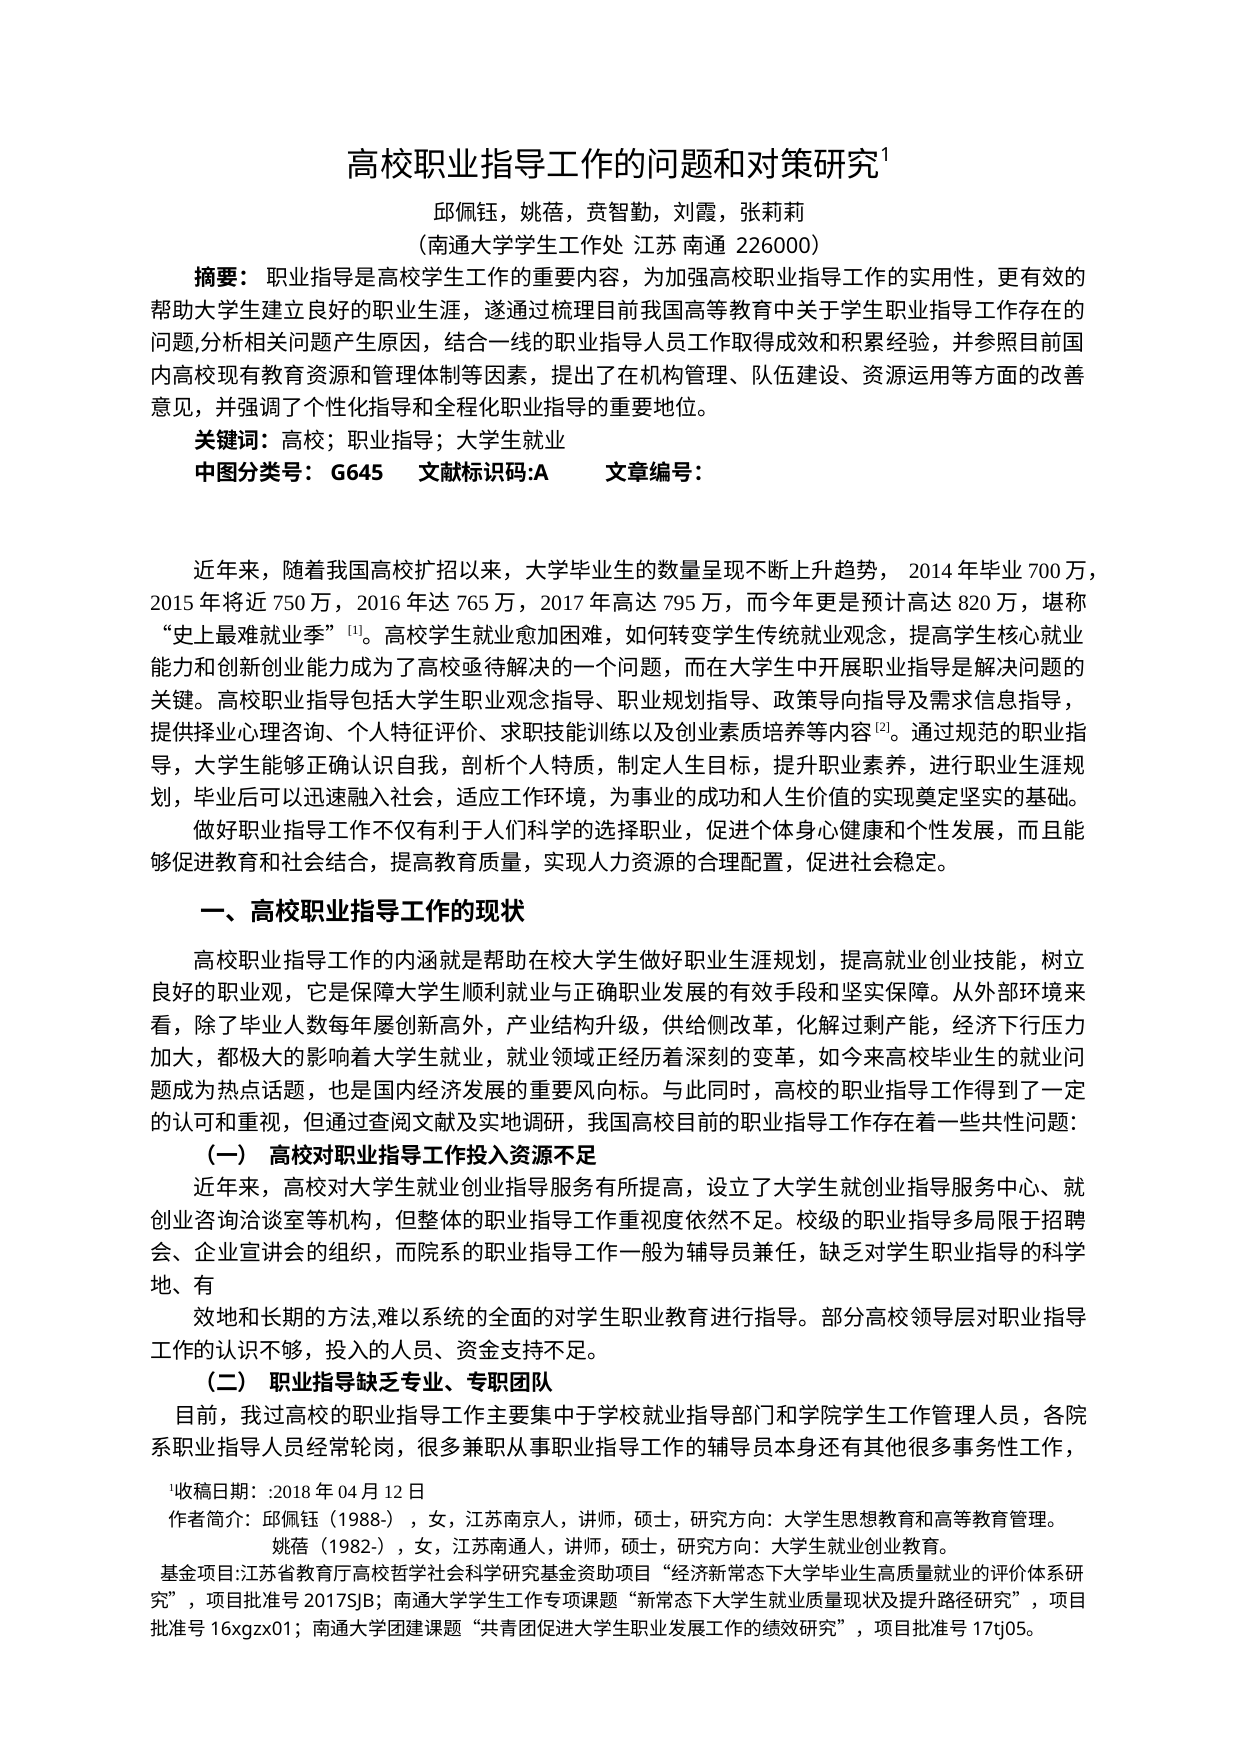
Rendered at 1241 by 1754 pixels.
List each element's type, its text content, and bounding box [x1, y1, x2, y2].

text 做好职业指导工作不仅有利于人们科学的选择职业，促进个体身心健康和个性发展，而且能够促进教育和社会结合，提高教育质量，实现人力资源的合理配置，促进社会稳定。 [150, 812, 1087, 877]
list 高校对职业指导工作投入资源不足 [194, 1137, 1087, 1170]
text 摘要： 职业指导是高校学生工作的重要内容，为加强高校职业指导工作的实用性，更有效的帮助大学生建立良好的职业生涯，遂通过梳理目前我国高等教育中关于学生职业指导工作存在的问题,分析相关问题产生原因，结合一线的职业指导人员工作取得成效和积累经验，并参照目前国内高校现有教育资源和管理体制等因素，提出了在机构管理、队伍建设、资源运用等方面的改善意见，并强调了个性化指导和全程化职业指导的重要地位。 [150, 260, 1087, 422]
text 邱佩钰，姚蓓，贲智勤，刘霞，张莉莉 [150, 195, 1087, 227]
text 中图分类号： G645 文献标识码:A 文章编号： [150, 455, 1087, 487]
text （南通大学学生工作处 江苏 南通 226000） [150, 227, 1087, 260]
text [150, 1397, 1087, 1462]
text 近年来，随着我国高校扩招以来，大学毕业生的数量呈现不断上升趋势， 2014年毕业700万，2015年将近750万，2016年达765万，2017年高达795万，而今年更是预计高达820万，堪称“史上最难就业季”[1]。高校学生就业愈加困难，如何转变学生传统就业观念，提高学生核心就业能力和创新创业能力成为了高校亟待解决的一个问题，而在大学生中开展职业指导是解决问题的关键。高校职业指导包括大学生职业观念指导、职业规划指导、政策导向指导及需求信息指导，提供择业心理咨询、个人特征评价、求职技能训练以及创业素质培养等内容[2]。通过规范的职业指导，大学生能够正确认识自我，剖析个人特质，制定人生目标，提升职业素养，进行职业生涯规划，毕业后可以迅速融入社会，适应工作环境，为事业的成功和人生价值的实现奠定坚实的基础。 [150, 552, 1087, 812]
list 职业指导缺乏专业、专职团队 [194, 1365, 1087, 1397]
text 近年来，高校对大学生就业创业指导服务有所提高，设立了大学生就创业指导服务中心、就创业咨询洽谈室等机构，但整体的职业指导工作重视度依然不足。校级的职业指导多局限于招聘会、企业宣讲会的组织，而院系的职业指导工作一般为辅导员兼任，缺乏对学生职业指导的科学地、有 [150, 1170, 1087, 1300]
text 高校职业指导工作的内涵就是帮助在校大学生做好职业生涯规划，提高就业创业技能，树立良好的职业观，它是保障大学生顺利就业与正确职业发展的有效手段和坚实保障。从外部环境来看，除了毕业人数每年屡创新高外，产业结构升级，供给侧改革，化解过剩产能，经济下行压力加大，都极大的影响着大学生就业，就业领域正经历着深刻的变革，如今来高校毕业生的就业问题成为热点话题，也是国内经济发展的重要风向标。与此同时，高校的职业指导工作得到了一定的认可和重视，但通过查阅文献及实地调研，我国高校目前的职业指导工作存在着一些共性问题： [150, 942, 1087, 1137]
text 高校职业指导工作的问题和对策研究 [150, 130, 1087, 195]
text 关键词：高校；职业指导；大学生就业 [150, 422, 1087, 455]
text 效地和长期的方法,难以系统的全面的对学生职业教育进行指导。部分高校领导层对职业指导工作的认识不够，投入的人员、资金支持不足。 [150, 1300, 1087, 1365]
text 一、高校职业指导工作的现状 [150, 877, 1087, 942]
